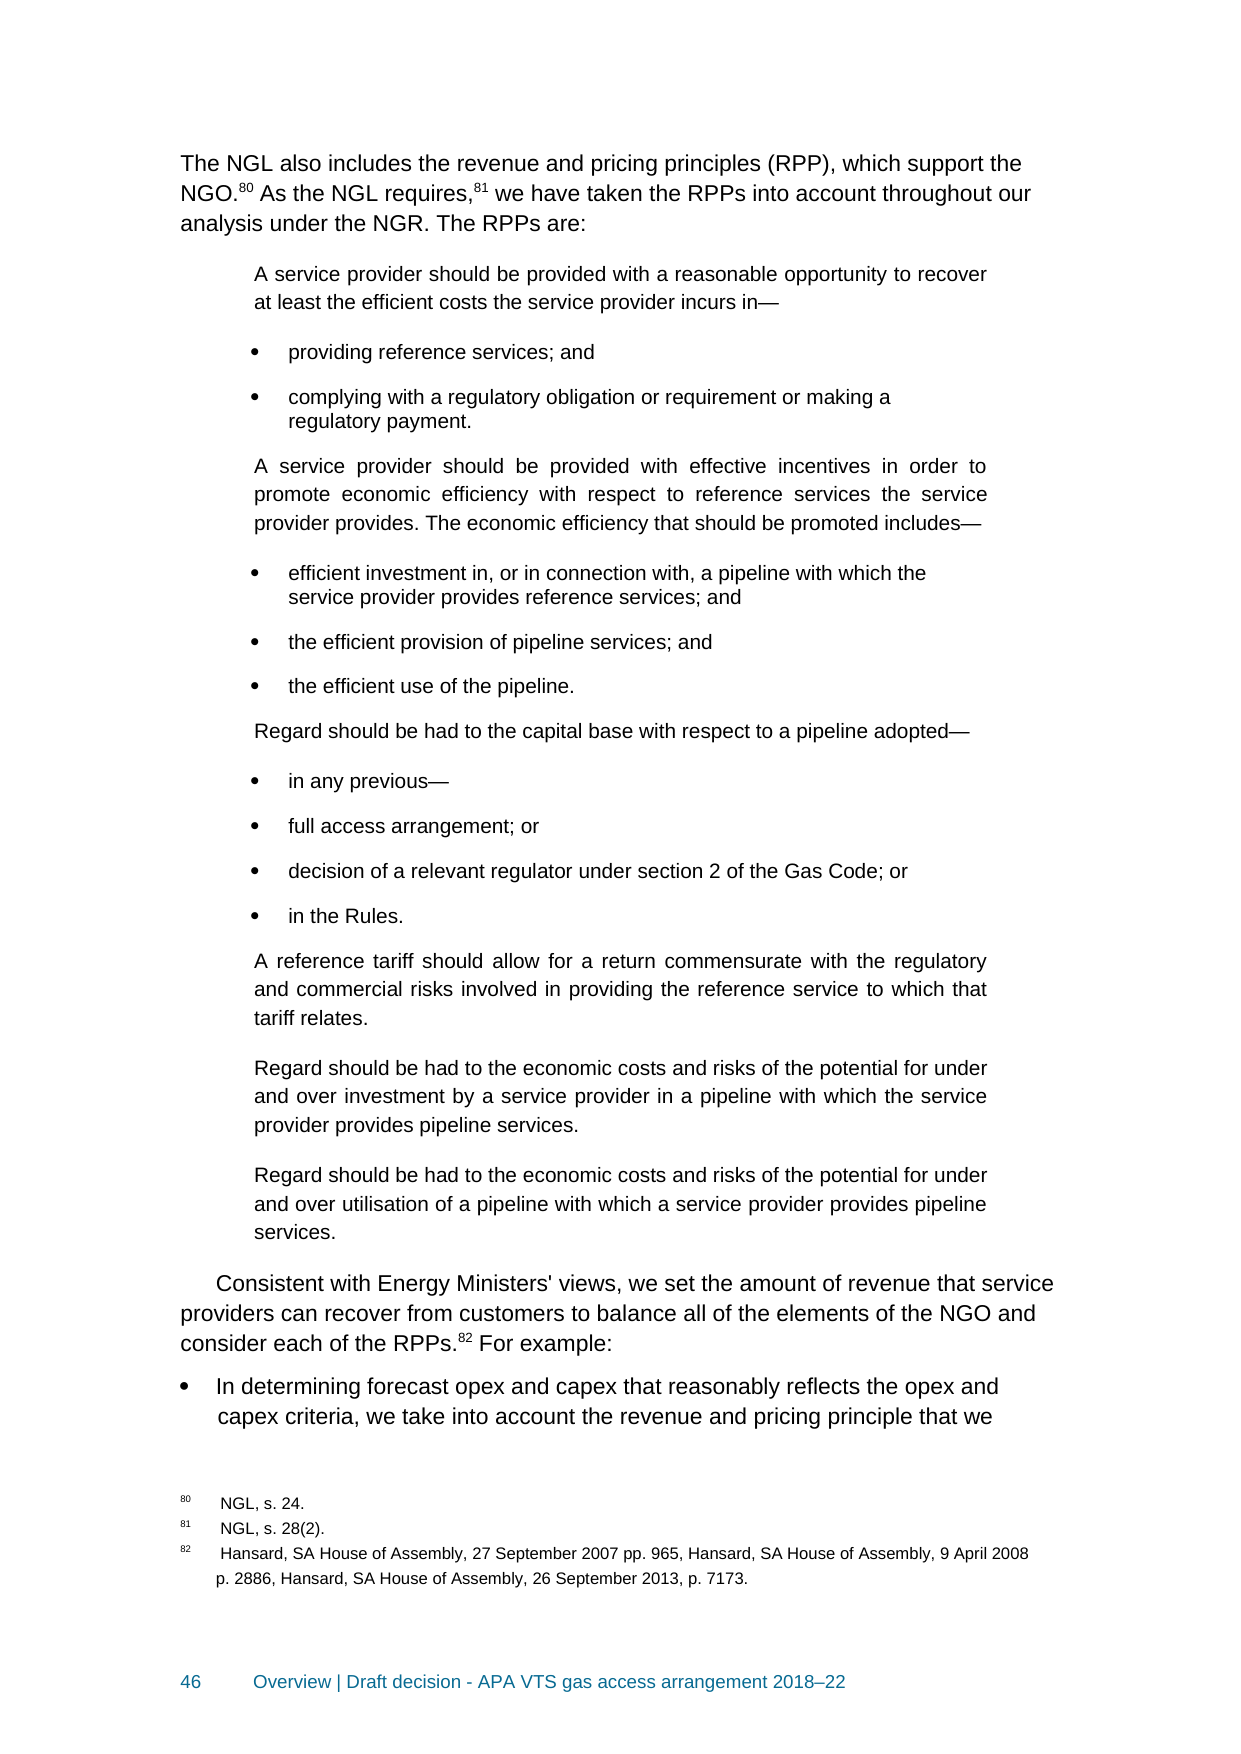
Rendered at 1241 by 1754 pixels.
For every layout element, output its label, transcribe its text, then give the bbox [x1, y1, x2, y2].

text Regard should be had to the capital base with respect to a pipeline adopted— [254, 719, 988, 743]
text the efficient use of the pipeline. [251, 674, 980, 698]
text decision of a relevant regulator under section 2 of the Gas Code; or [251, 859, 980, 883]
text The NGL also includes the revenue and pricing principles (RPP), which support the NGO. As the NGL requires, we have taken the RPPs into account throughout our analysis under the NGR. The RPPs are: [180, 150, 1063, 237]
picture [451, 1678, 455, 1688]
text A service provider should be provided with effective incentives in order to promote economic efficiency with respect to reference services the service provider provides. The economic efficiency that should be promoted includes— [254, 453, 988, 535]
picture [726, 1678, 730, 1688]
text Regard should be had to the economic costs and risks of the potential for under and over utilisation of a pipeline with which a service provider provides pipeline services. [254, 1163, 988, 1244]
text full access arrangement; or [251, 814, 980, 838]
text A service provider should be provided with a reasonable opportunity to recover at least the efficient costs the service provider incurs in— [254, 261, 988, 314]
text in the Rules. [251, 903, 980, 928]
text complying with a regulatory obligation or requirement or making a regulatory payment. [251, 385, 980, 433]
text Regard should be had to the economic costs and risks of the potential for under and over investment by a service provider in a pipeline with which the service provider provides pipeline services. [254, 1056, 988, 1137]
text the efficient provision of pipeline services; and [251, 629, 980, 653]
list Consistent with Energy Ministers' views, we set the amount of revenue that service providers can recover from customers to balance all of the elements of the NGO and consider each of the RPPs. For example: [180, 1270, 1063, 1356]
text A reference tariff should allow for a return commensurate with the regulatory and commercial risks involved in providing the reference service to which that tariff relates. [254, 948, 988, 1030]
text providing reference services; and [251, 340, 980, 364]
text in any previous— [251, 769, 980, 793]
text efficient investment in, or in connection with, a pipeline with which the service provider provides reference services; and [251, 561, 980, 609]
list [180, 1373, 1063, 1429]
picture [752, 1678, 756, 1688]
